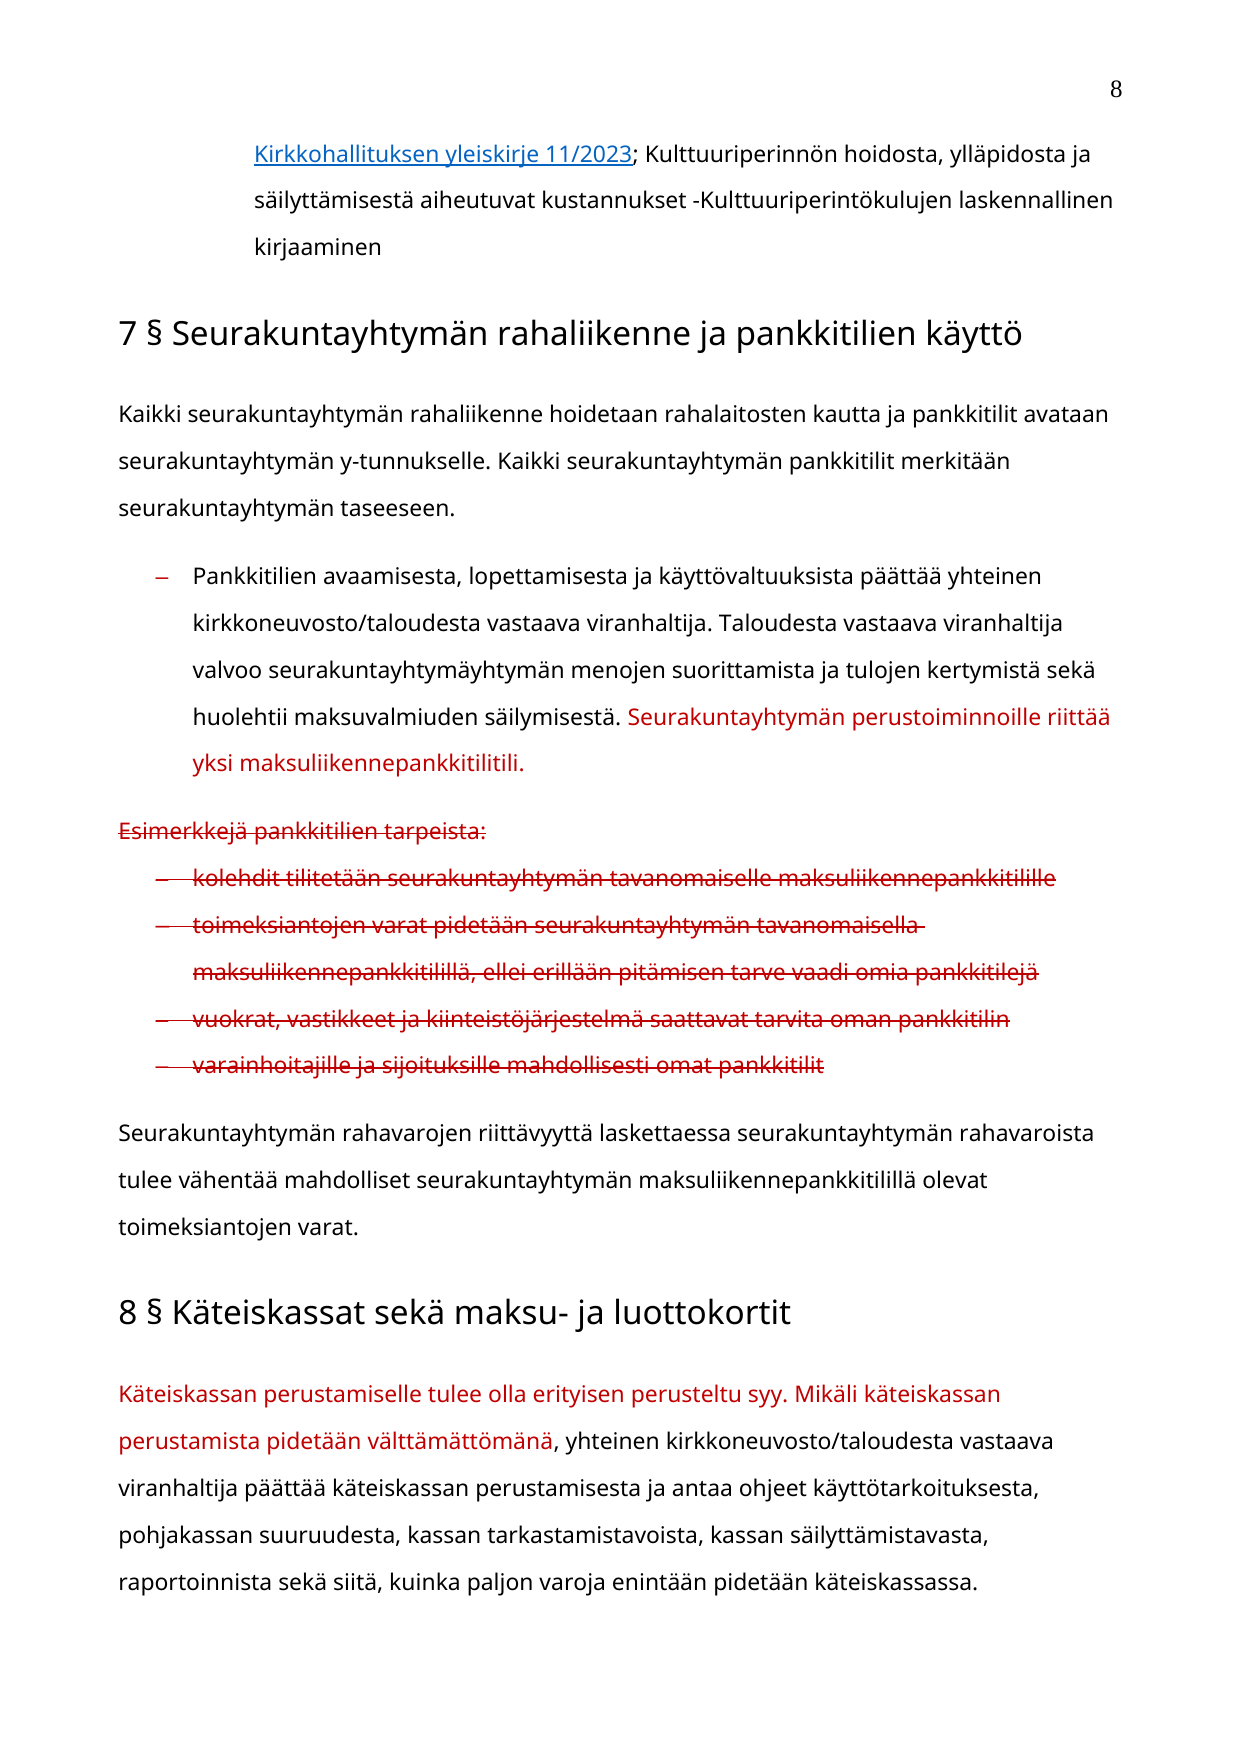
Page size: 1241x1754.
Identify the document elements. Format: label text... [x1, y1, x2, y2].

text Kirkkohallituksen yleiskirje 11/2023; Kulttuuriperinnön hoidosta, ylläpidosta ja säilyttämisestä aiheutuvat kustannukset -Kulttuuriperintökulujen laskennallinen kirjaaminen [254, 138, 1122, 263]
list kolehdit tilitetään seurakuntayhtymän tavanomaiselle maksuliikennepankkitilille [155, 862, 1122, 893]
subtitle 8 § Käteiskassat sekä maksu- ja luottokortit [118, 1289, 1122, 1334]
text Esimerkkejä pankkitilien tarpeista: [118, 815, 1122, 846]
list Pankkitilien avaamisesta, lopettamisesta ja käyttövaltuuksista päättää yhteinen kirkkoneuvosto/taloudesta vastaava viranhaltija. Taloudesta vastaava viranhaltija valvoo seurakuntayhtymäyhtymän menojen suorittamista ja tulojen kertymistä sekä huolehtii maksuvalmiuden säilymisestä. Seurakuntayhtymän perustoiminnoille riittää yksi maksuliikennepankkitilitili. [155, 560, 1122, 779]
list toimeksiantojen varat pidetään seurakuntayhtymän tavanomaisella maksuliikennepankkitilillä, ellei erillään pitämisen tarve vaadi omia pankkitilejä [155, 909, 1122, 987]
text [118, 1378, 1122, 1597]
list Seurakuntayhtymän rahavarojen riittävyyttä laskettaessa seurakuntayhtymän rahavaroista tulee vähentää mahdolliset seurakuntayhtymän maksuliikennepankkitilillä olevat toimeksiantojen varat. [118, 1117, 1122, 1242]
text Kaikki seurakuntayhtymän rahaliikenne hoidetaan rahalaitosten kautta ja pankkitilit avataan seurakuntayhtymän y-tunnukselle. Kaikki seurakuntayhtymän pankkitilit merkitään seurakuntayhtymän taseeseen. [118, 398, 1122, 523]
list varainhoitajille ja sijoituksille mahdollisesti omat pankkitilit [155, 1049, 1122, 1081]
list vuokrat, vastikkeet ja kiinteistöjärjestelmä saattavat tarvita oman pankkitilin [155, 1003, 1122, 1034]
subtitle 7 § Seurakuntayhtymän rahaliikenne ja pankkitilien käyttö [118, 309, 1122, 355]
